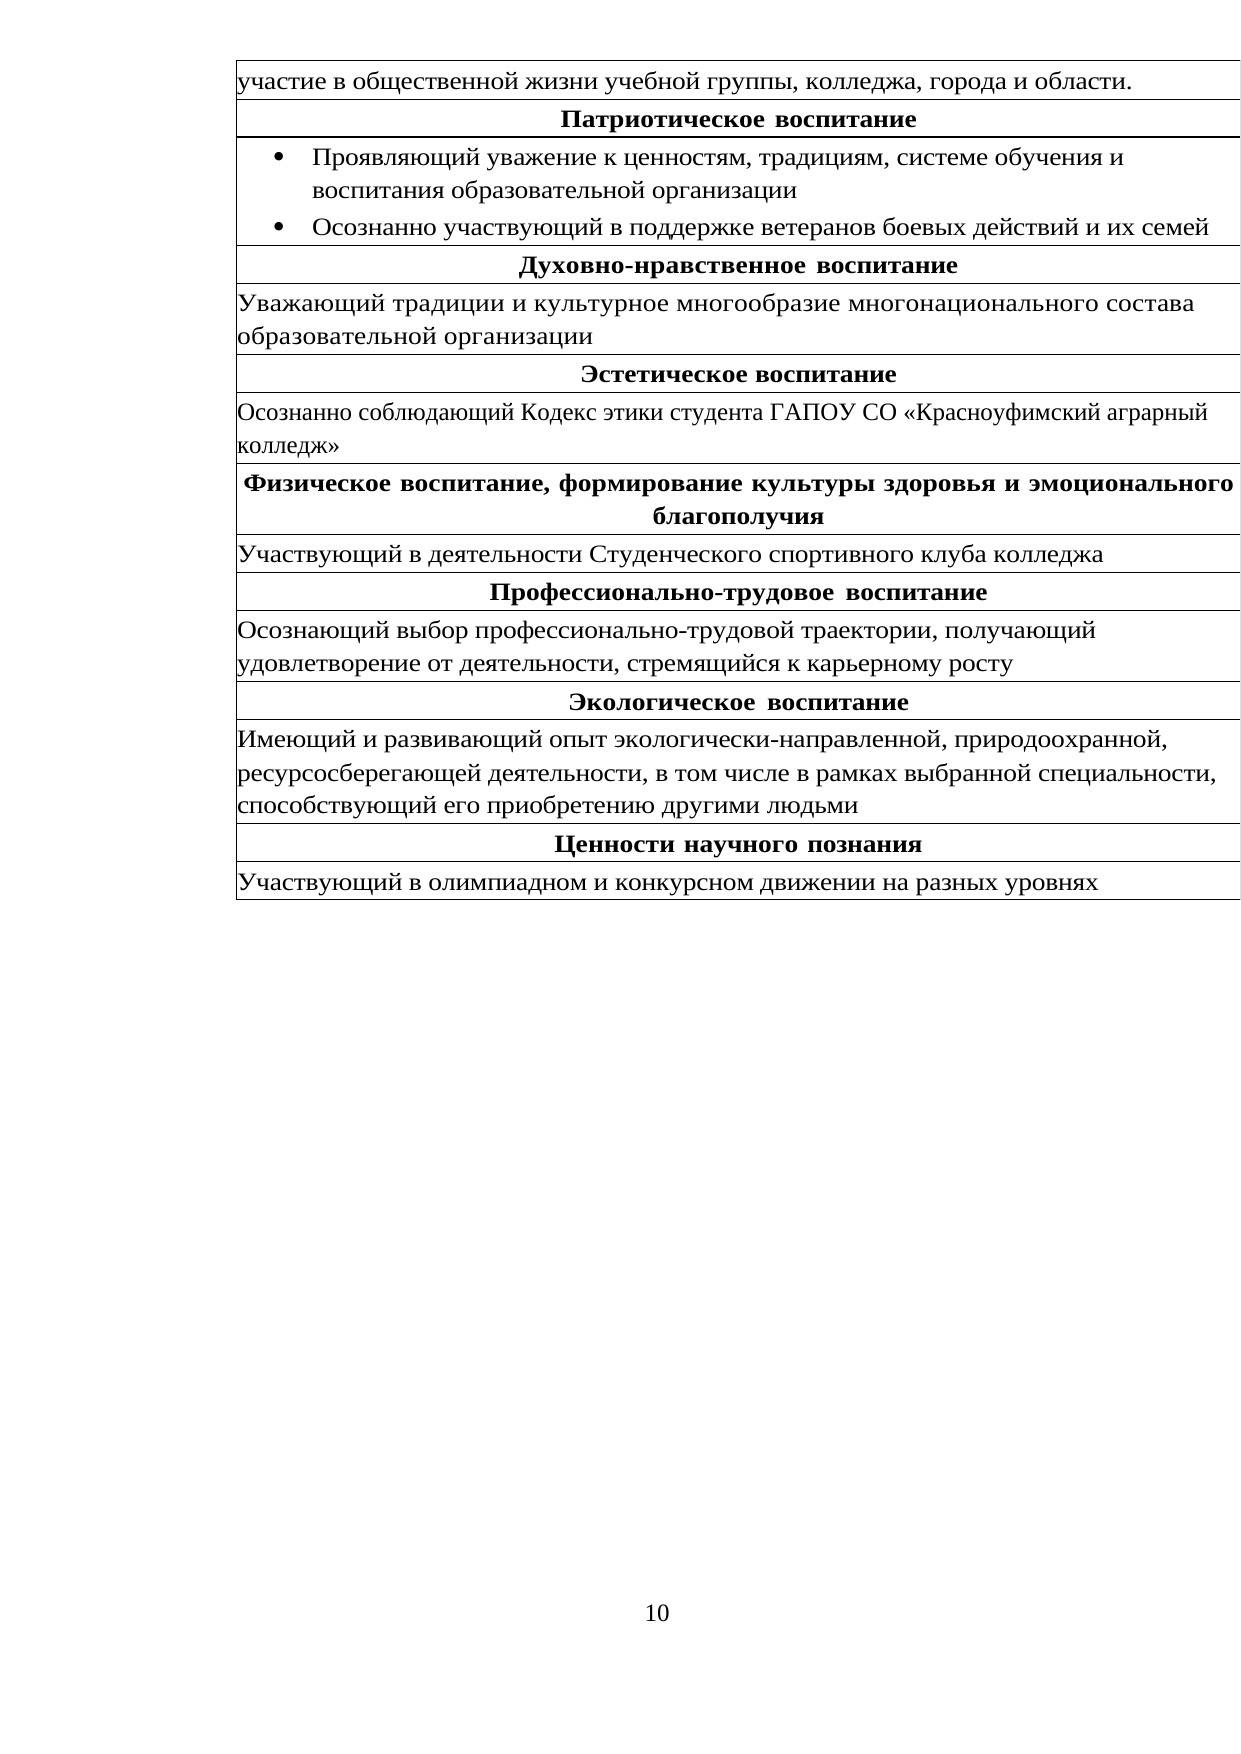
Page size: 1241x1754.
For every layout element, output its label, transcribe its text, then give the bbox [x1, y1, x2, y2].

table_cell Духовно-нравственное воспитание [237, 246, 1240, 283]
table_cell Имеющий и развивающий опыт экологически-направленной, природоохранной, ресурсосберегающей деятельности, в том числе в рамках выбранной специальности, способствующий его приобретению другими людьми [237, 720, 1240, 823]
table_cell Эстетическое воспитание [237, 355, 1240, 392]
table_cell Участвующий в олимпиадном и конкурсном движении на разных уровнях [237, 862, 1240, 899]
table_cell Участвующий в деятельности Студенческого спортивного клуба колледжа [237, 535, 1240, 572]
table_cell Патриотическое воспитание [237, 100, 1240, 136]
table_cell Осознающий выбор профессионально-трудовой траектории, получающий удовлетворение от деятельности, стремящийся к карьерному росту [237, 611, 1240, 681]
table_cell Уважающий традиции и культурное многообразие многонационального состава образовательной организации [237, 284, 1240, 354]
table_cell Ценности научного познания [237, 824, 1240, 861]
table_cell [237, 61, 1240, 98]
table_cell Осознанно соблюдающий Кодекс этики студента ГАПОУ СО «Красноуфимский аграрный колледж» [237, 393, 1240, 463]
table_cell Профессионально-трудовое воспитание [237, 573, 1240, 610]
table_cell Проявляющий уважение к ценностям, традициям, системе обучения и воспитания образовательной организации Осознанно участвующий в поддержке ветеранов боевых действий и их семей [237, 138, 1240, 245]
table_cell Экологическое воспитание [237, 682, 1240, 719]
table_cell Физическое воспитание, формирование культуры здоровья и эмоционального благополучия [237, 464, 1240, 534]
